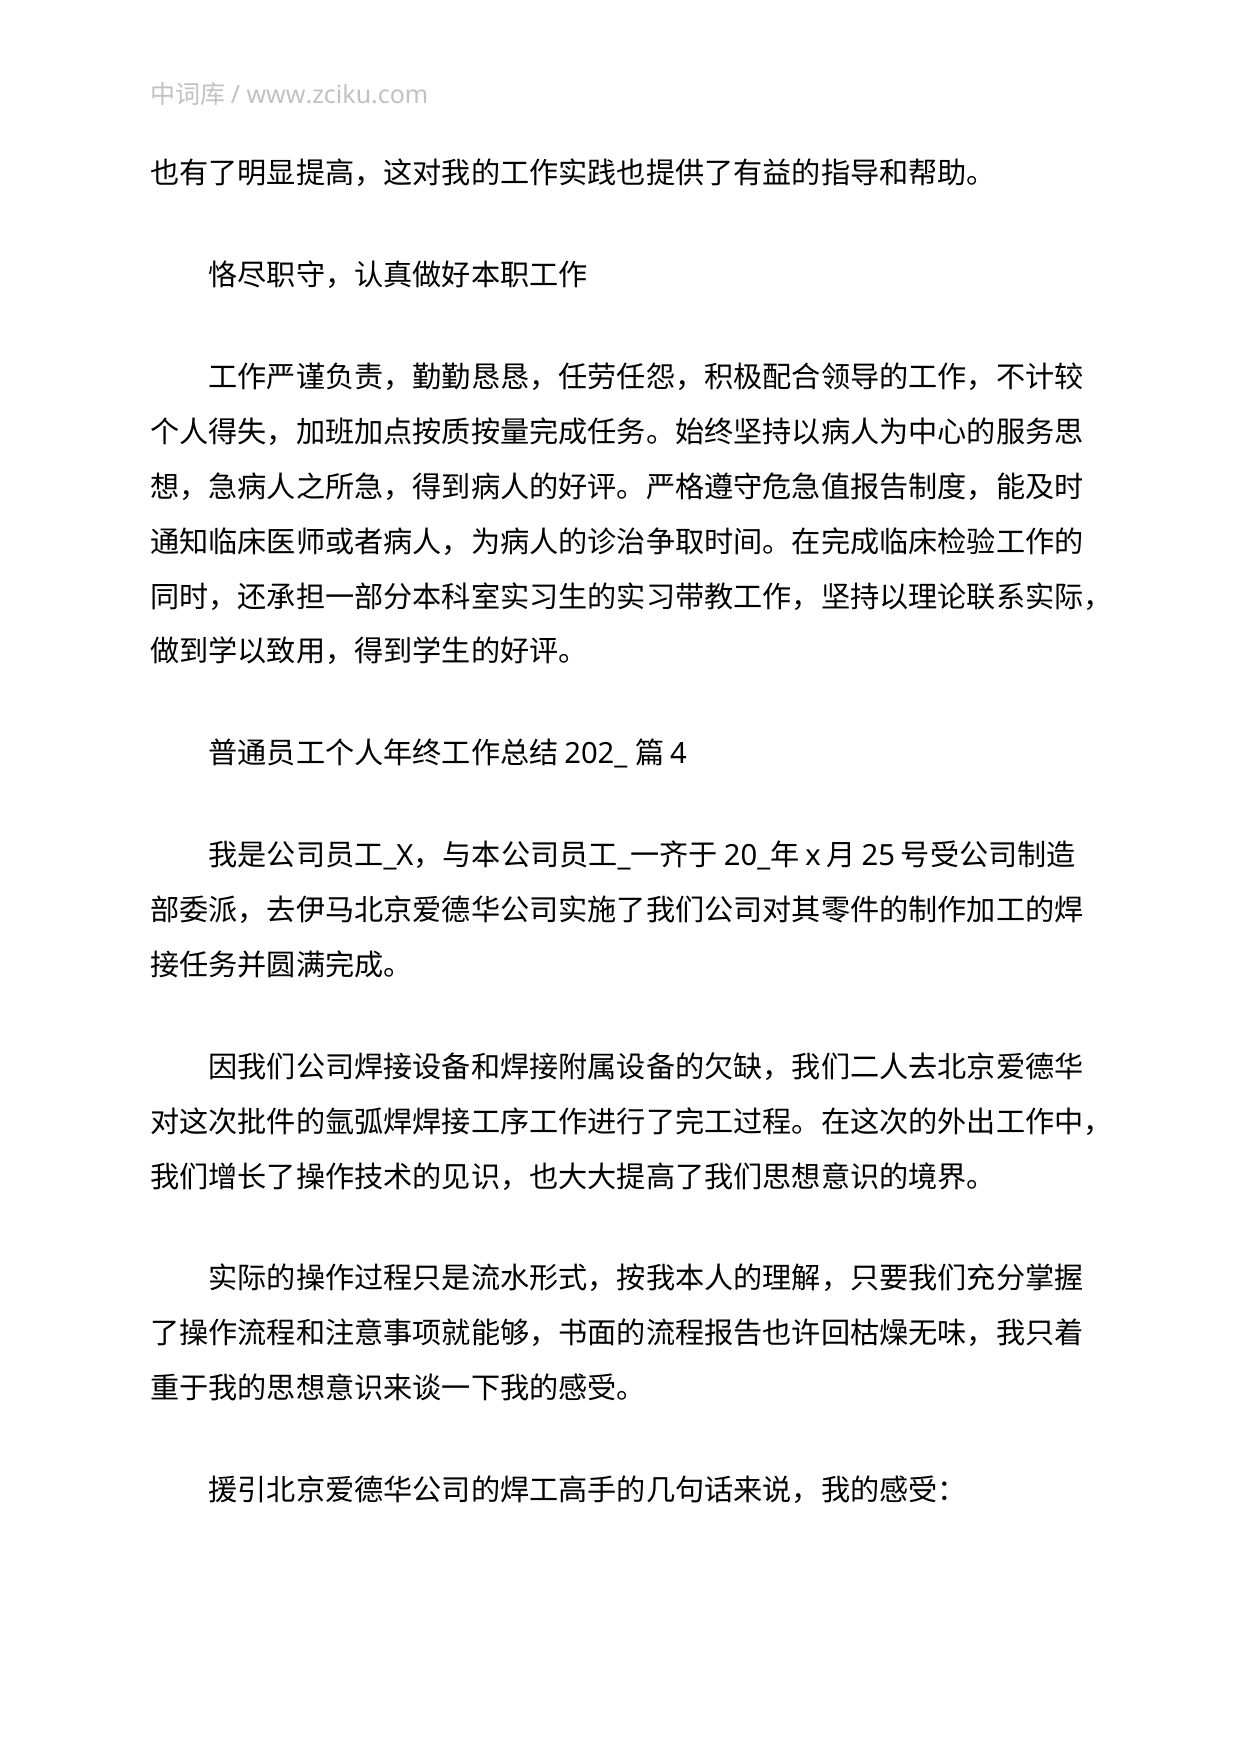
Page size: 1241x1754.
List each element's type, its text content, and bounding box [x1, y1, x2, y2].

text 普通员工个人年终工作总结202_ 篇4 [150, 730, 1090, 772]
text 实际的操作过程只是流水形式，按我本人的理解，只要我们充分掌握了操作流程和注意事项就能够，书面的流程报告也许回枯燥无味，我只着重于我的思想意识来谈一下我的感受。 [150, 1255, 1090, 1407]
text 工作严谨负责，勤勤恳恳，任劳任怨，积极配合领导的工作，不计较个人得失，加班加点按质按量完成任务。始终坚持以病人为中心的服务思想，急病人之所急，得到病人的好评。严格遵守危急值报告制度，能及时通知临床医师或者病人，为病人的诊治争取时间。在完成临床检验工作的同时，还承担一部分本科室实习生的实习带教工作，坚持以理论联系实际，做到学以致用，得到学生的好评。 [150, 353, 1090, 670]
text 因我们公司焊接设备和焊接附属设备的欠缺，我们二人去北京爱德华对这次批件的氩弧焊焊接工序工作进行了完工过程。在这次的外出工作中，我们增长了操作技术的见识，也大大提高了我们思想意识的境界。 [150, 1043, 1090, 1196]
text 我是公司员工_X，与本公司员工_一齐于20_年x月25号受公司制造部委派，去伊马北京爱德华公司实施了我们公司对其零件的制作加工的焊接任务并圆满完成。 [150, 832, 1090, 984]
text 恪尽职守，认真做好本职工作 [150, 252, 1090, 294]
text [150, 150, 1090, 192]
text 援引北京爱德华公司的焊工高手的几句话来说，我的感受： [150, 1467, 1090, 1509]
